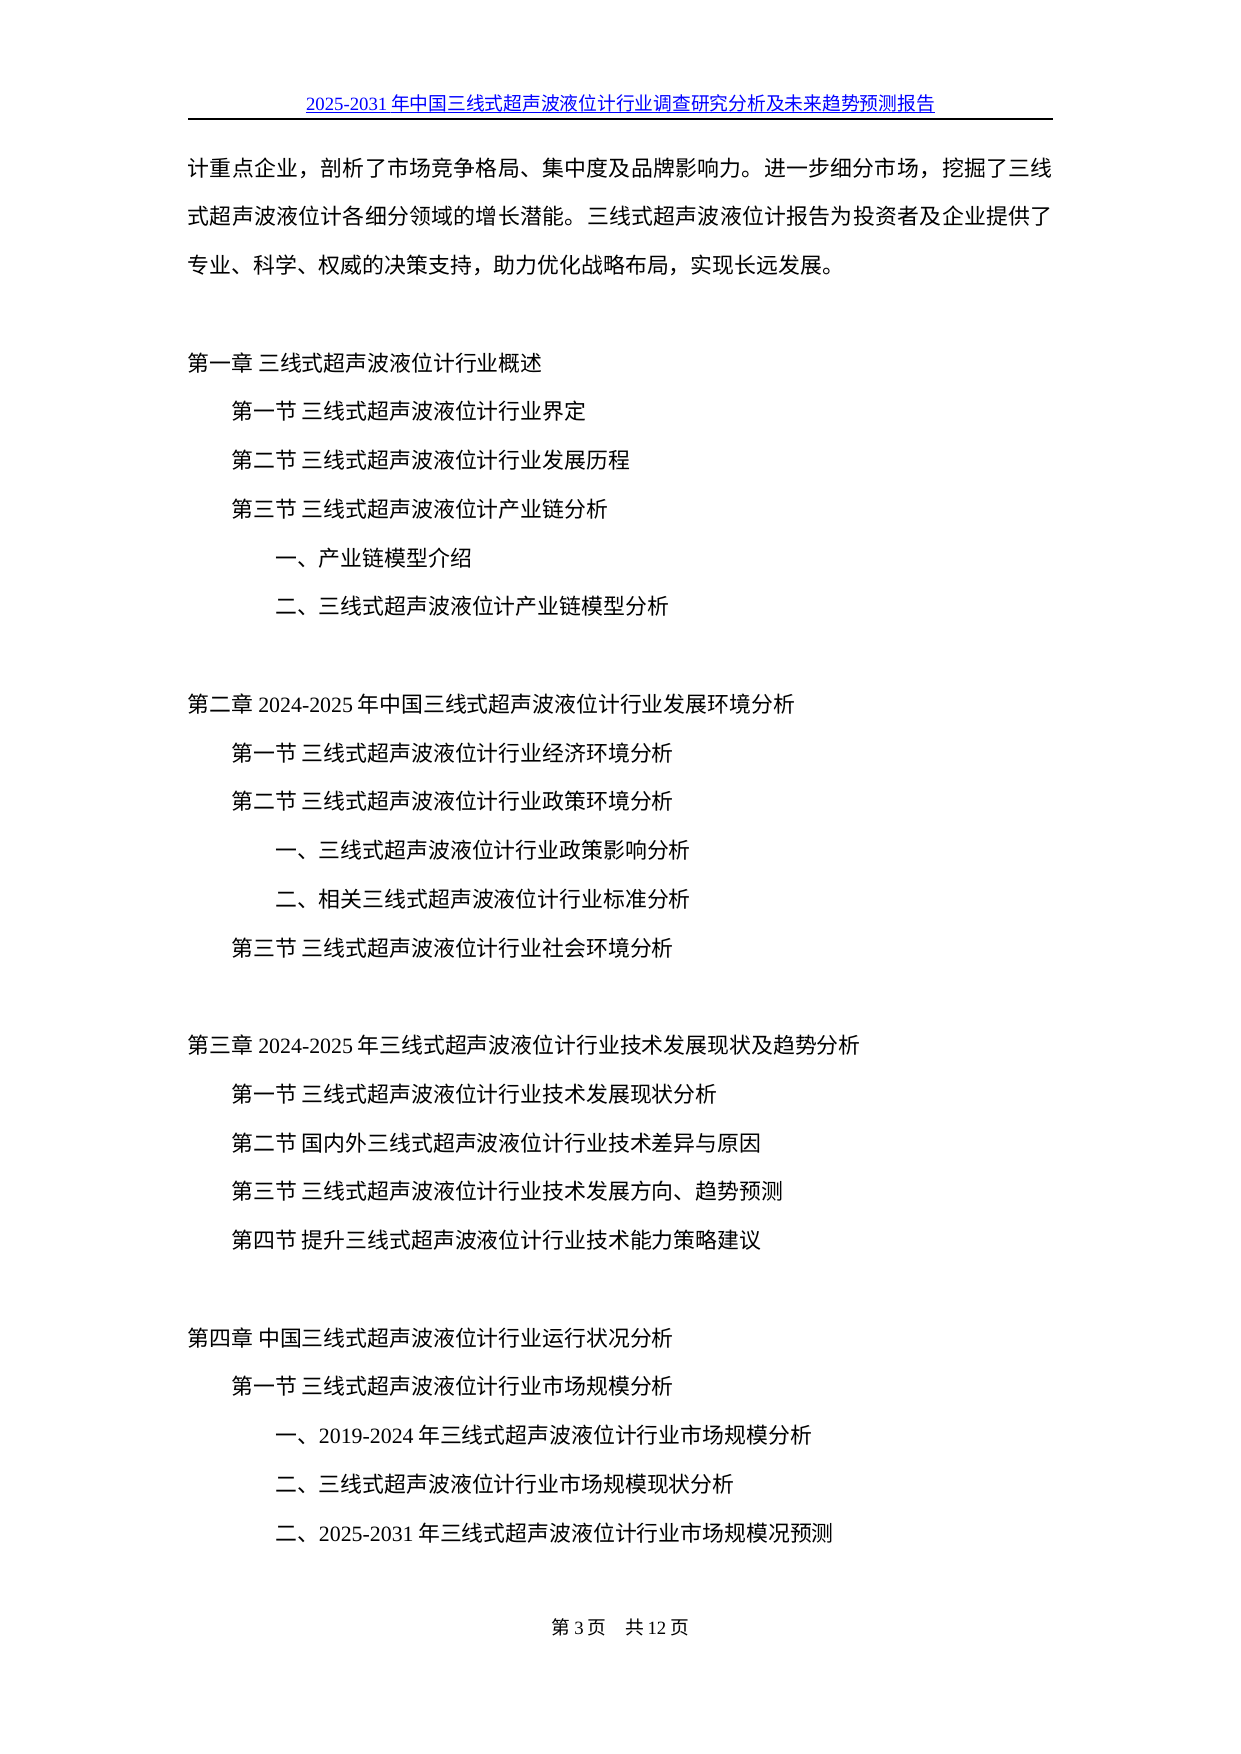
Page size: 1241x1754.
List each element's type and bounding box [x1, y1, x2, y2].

text [187, 150, 1053, 1548]
